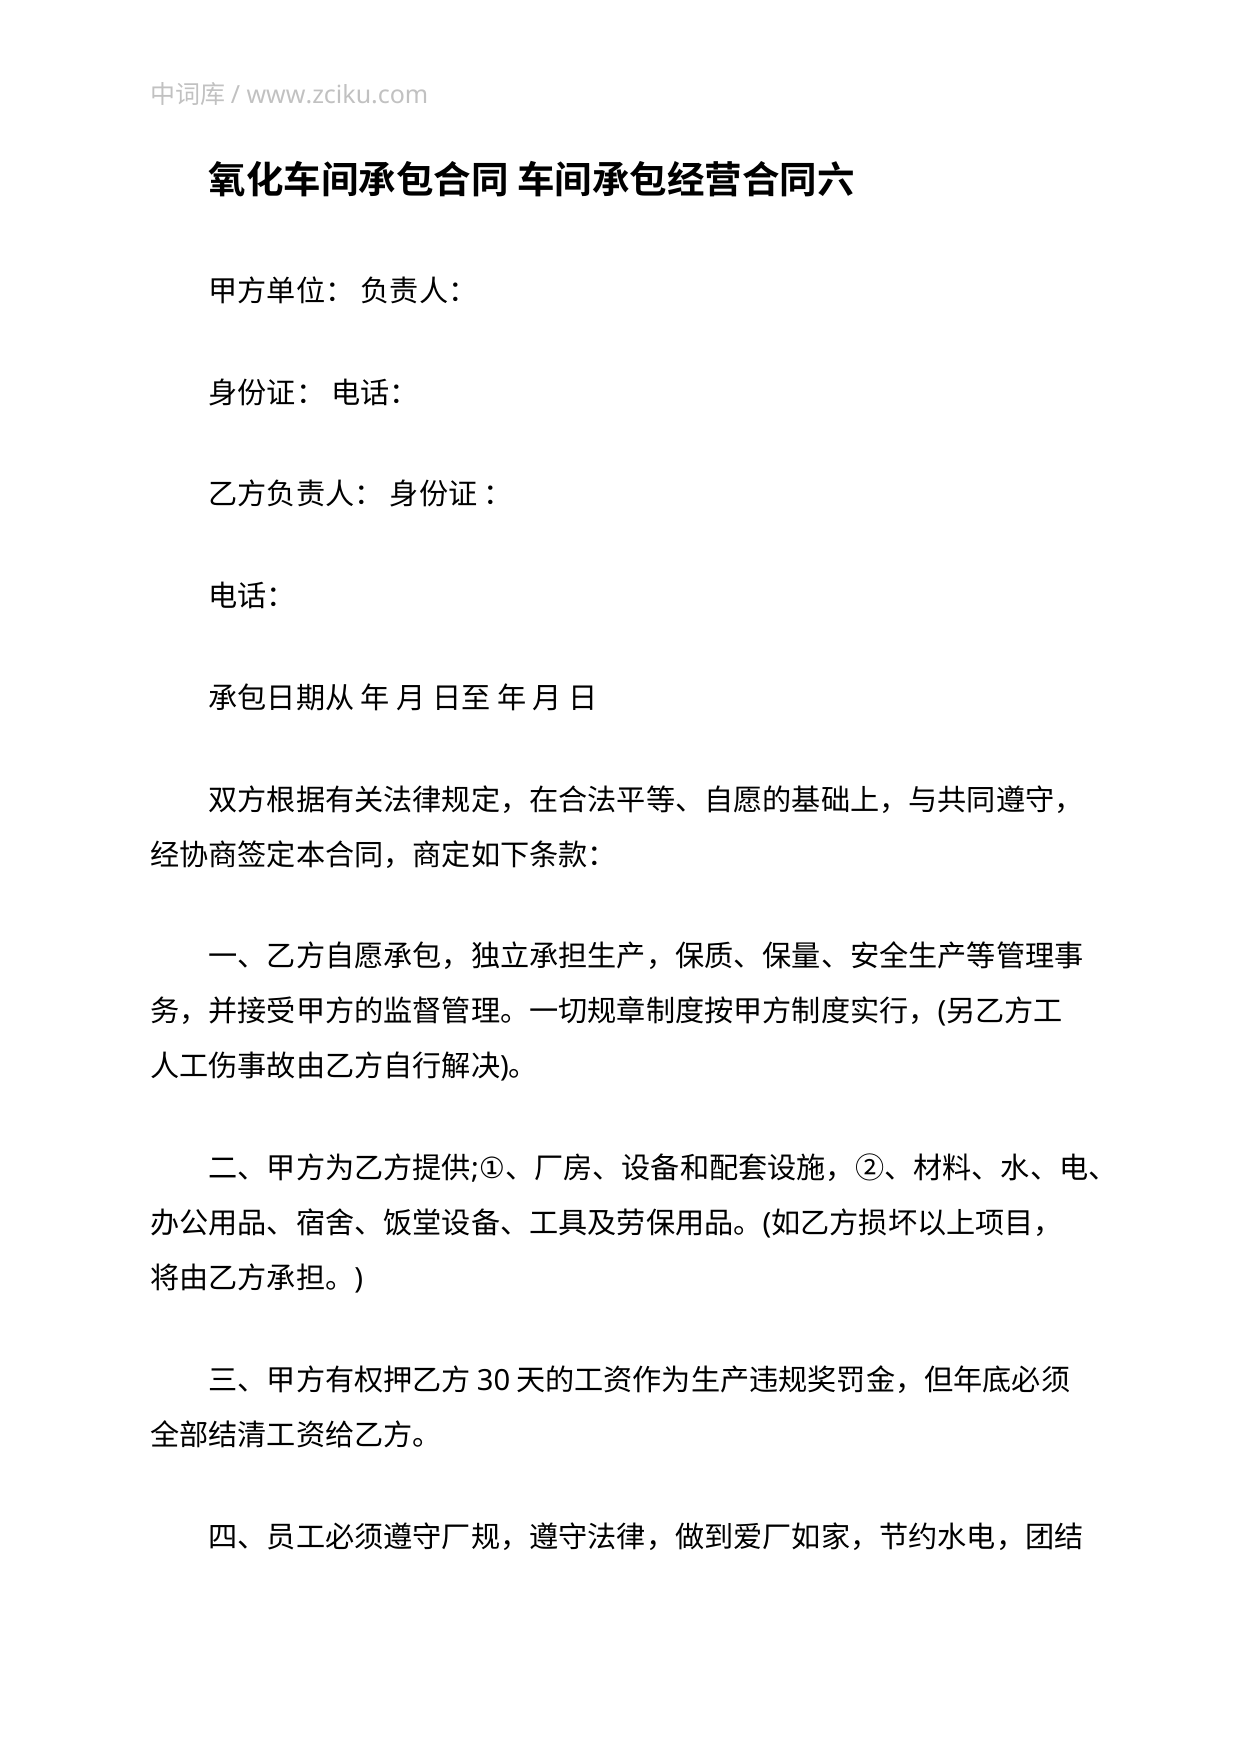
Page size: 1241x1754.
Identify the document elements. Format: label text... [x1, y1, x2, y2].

text 氧化车间承包合同 车间承包经营合同六 [150, 150, 1090, 204]
text 乙方负责人： 身份证 ： [150, 471, 1090, 513]
text 承包日期从 年 月 日至 年 月 日 [150, 674, 1090, 717]
text 电话： [150, 573, 1090, 615]
text 三、甲方有权押乙方30天的工资作为生产违规奖罚金，但年底必须全部结清工资给乙方。 [150, 1357, 1090, 1454]
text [150, 1513, 1090, 1556]
text 身份证： 电话： [150, 369, 1090, 411]
text 二、甲方为乙方提供;①、厂房、设备和配套设施，②、材料、水、电、办公用品、宿舍、饭堂设备、工具及劳保用品。(如乙方损坏以上项目，将由乙方承担。) [150, 1145, 1090, 1297]
text 甲方单位： 负责人： [150, 267, 1090, 310]
text 一、乙方自愿承包，独立承担生产，保质、保量、安全生产等管理事务，并接受甲方的监督管理。一切规章制度按甲方制度实行，(另乙方工人工伤事故由乙方自行解决)。 [150, 933, 1090, 1085]
text 双方根据有关法律规定，在合法平等、自愿的基础上，与共同遵守，经协商签定本合同，商定如下条款： [150, 776, 1090, 873]
